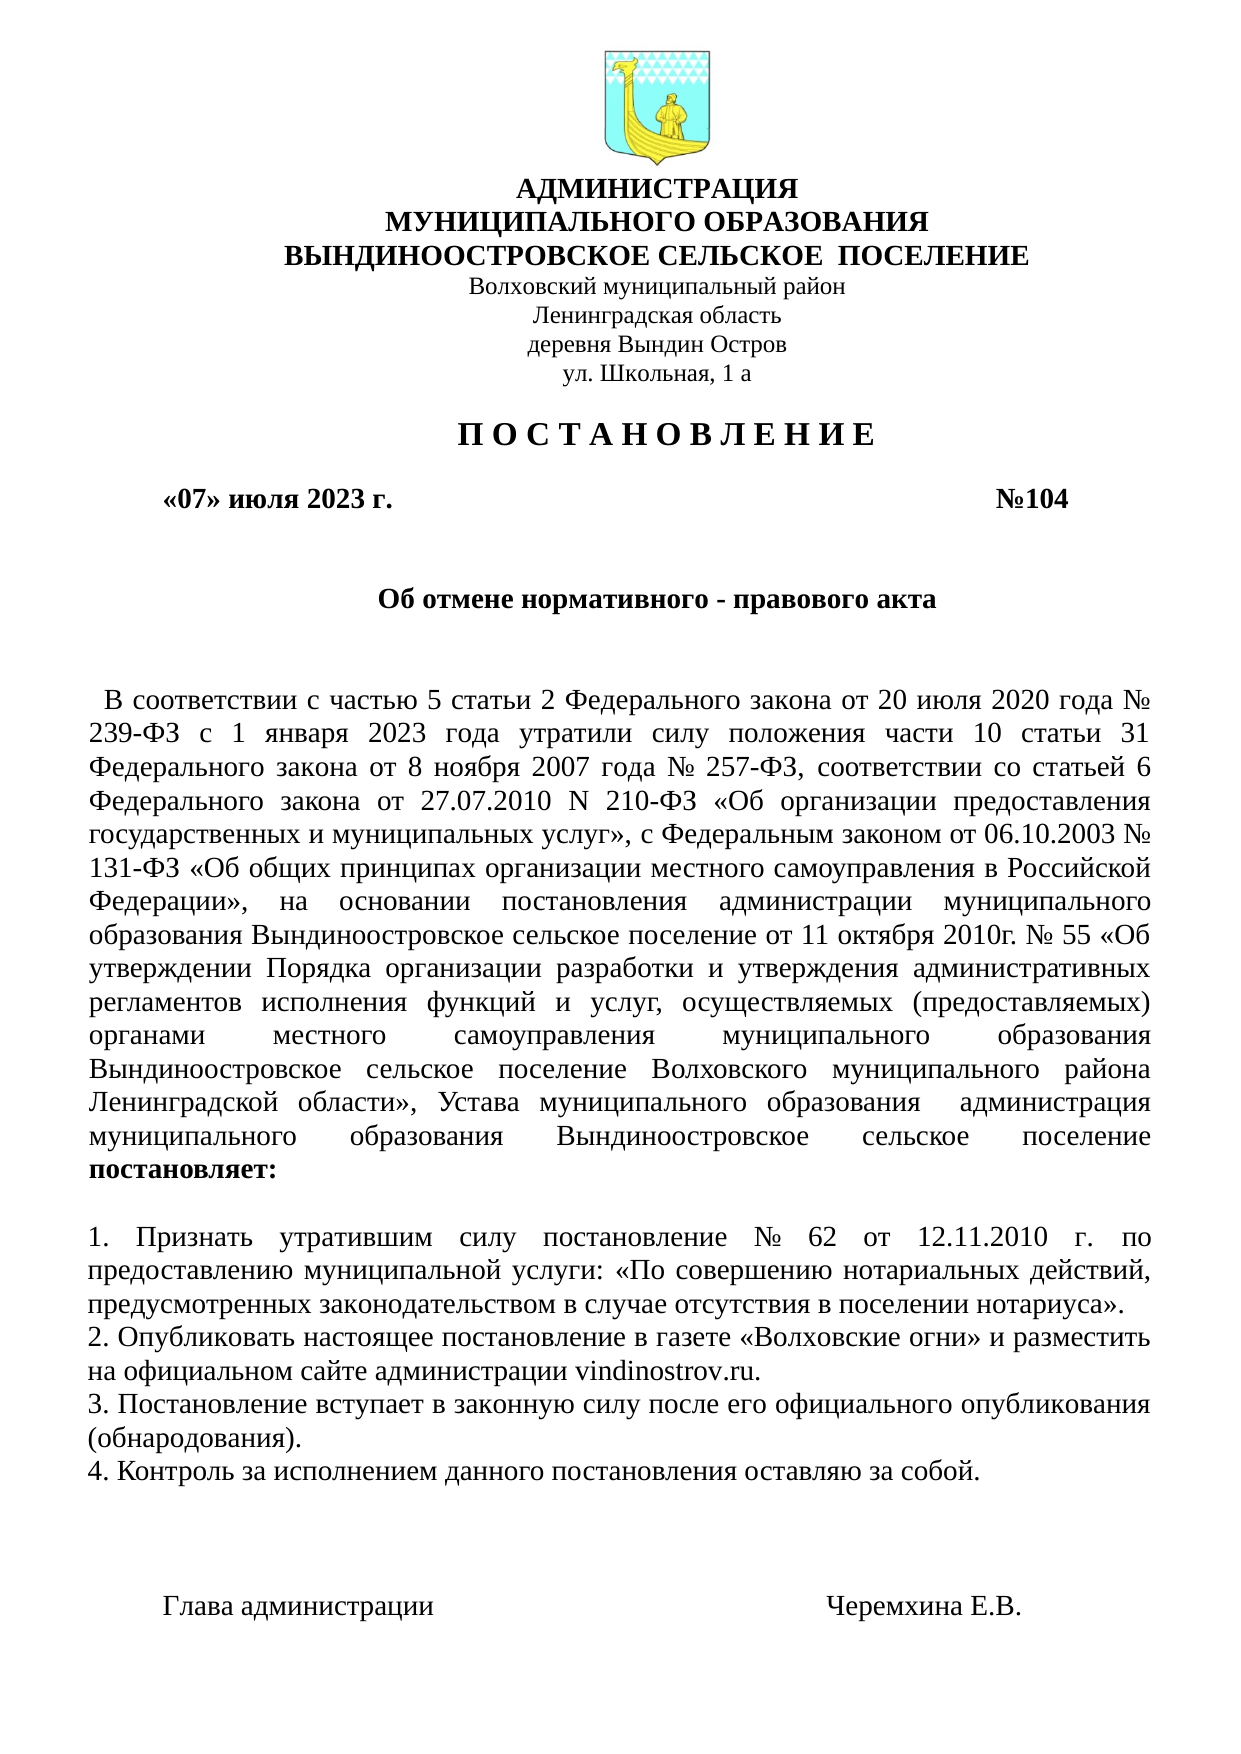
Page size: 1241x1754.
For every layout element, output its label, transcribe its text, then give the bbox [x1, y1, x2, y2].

text Глава администрации Черемхина Е.В. [162, 1588, 1152, 1621]
picture [596, 44, 718, 171]
text 1. Признать утратившим силу постановление № 62 от 12.11.2010 г. по предоставлению муниципальной услуги: «По совершению нотариальных действий, предусмотренных законодательством в случае отсутствия в поселении нотариуса». [87, 1219, 1152, 1319]
text 4. Контроль за исполнением данного постановления оставляю за собой. [87, 1453, 1152, 1487]
text Ленинградская область [162, 300, 1152, 329]
text ул. Школьная, 1 а [162, 358, 1152, 386]
text П О С Т А Н О В Л Е Н И Е [162, 414, 1152, 453]
text АДМИНИСТРАЦИЯ [162, 171, 1152, 204]
text деревня Вындин Остров [162, 329, 1152, 358]
text «07» июля 2023 г. №104 [162, 481, 1152, 514]
text Волховский муниципальный район [162, 271, 1152, 300]
text МУНИЦИПАЛЬНОГО ОБРАЗОВАНИЯ [162, 204, 1152, 238]
text ВЫНДИНООСТРОВСКОЕ СЕЛЬСКОЕ ПОСЕЛЕНИЕ [162, 238, 1152, 271]
text 2. Опубликовать настоящее постановление в газете «Волховские огни» и разместить на официальном сайте администрации vindinostrov.ru. [87, 1319, 1152, 1386]
text Об отмене нормативного - правового акта [162, 581, 1152, 615]
text В соответствии с частью 5 статьи 2 Федерального закона от 20 июля 2020 года № 239-ФЗ с 1 января 2023 года утратили силу положения части 10 статьи 31 Федерального закона от 8 ноября 2007 года № 257-ФЗ, соответствии со статьей 6 Федерального закона от 27.07.2010 N 210-ФЗ «Об организации предоставления государственных и муниципальных услуг», с Федеральным законом от 06.10.2003 № 131-ФЗ «Об общих принципах организации местного самоуправления в Российской Федерации», на основании постановления администрации муниципального образования Вындиноостровское сельское поселение от 11 октября 2010г. № 55 «Об утверждении Порядка организации разработки и утверждения административных регламентов исполнения функций и услуг, осуществляемых (предоставляемых) органами местного самоуправления муниципального образования Вындиноостровское сельское поселение Волховского муниципального района Ленинградской области», Устава муниципального образования администрация муниципального образования Вындиноостровское сельское поселение постановляет: [89, 682, 1152, 1185]
text 3. Постановление вступает в законную силу после его официального опубликования (обнародования). [87, 1386, 1152, 1453]
